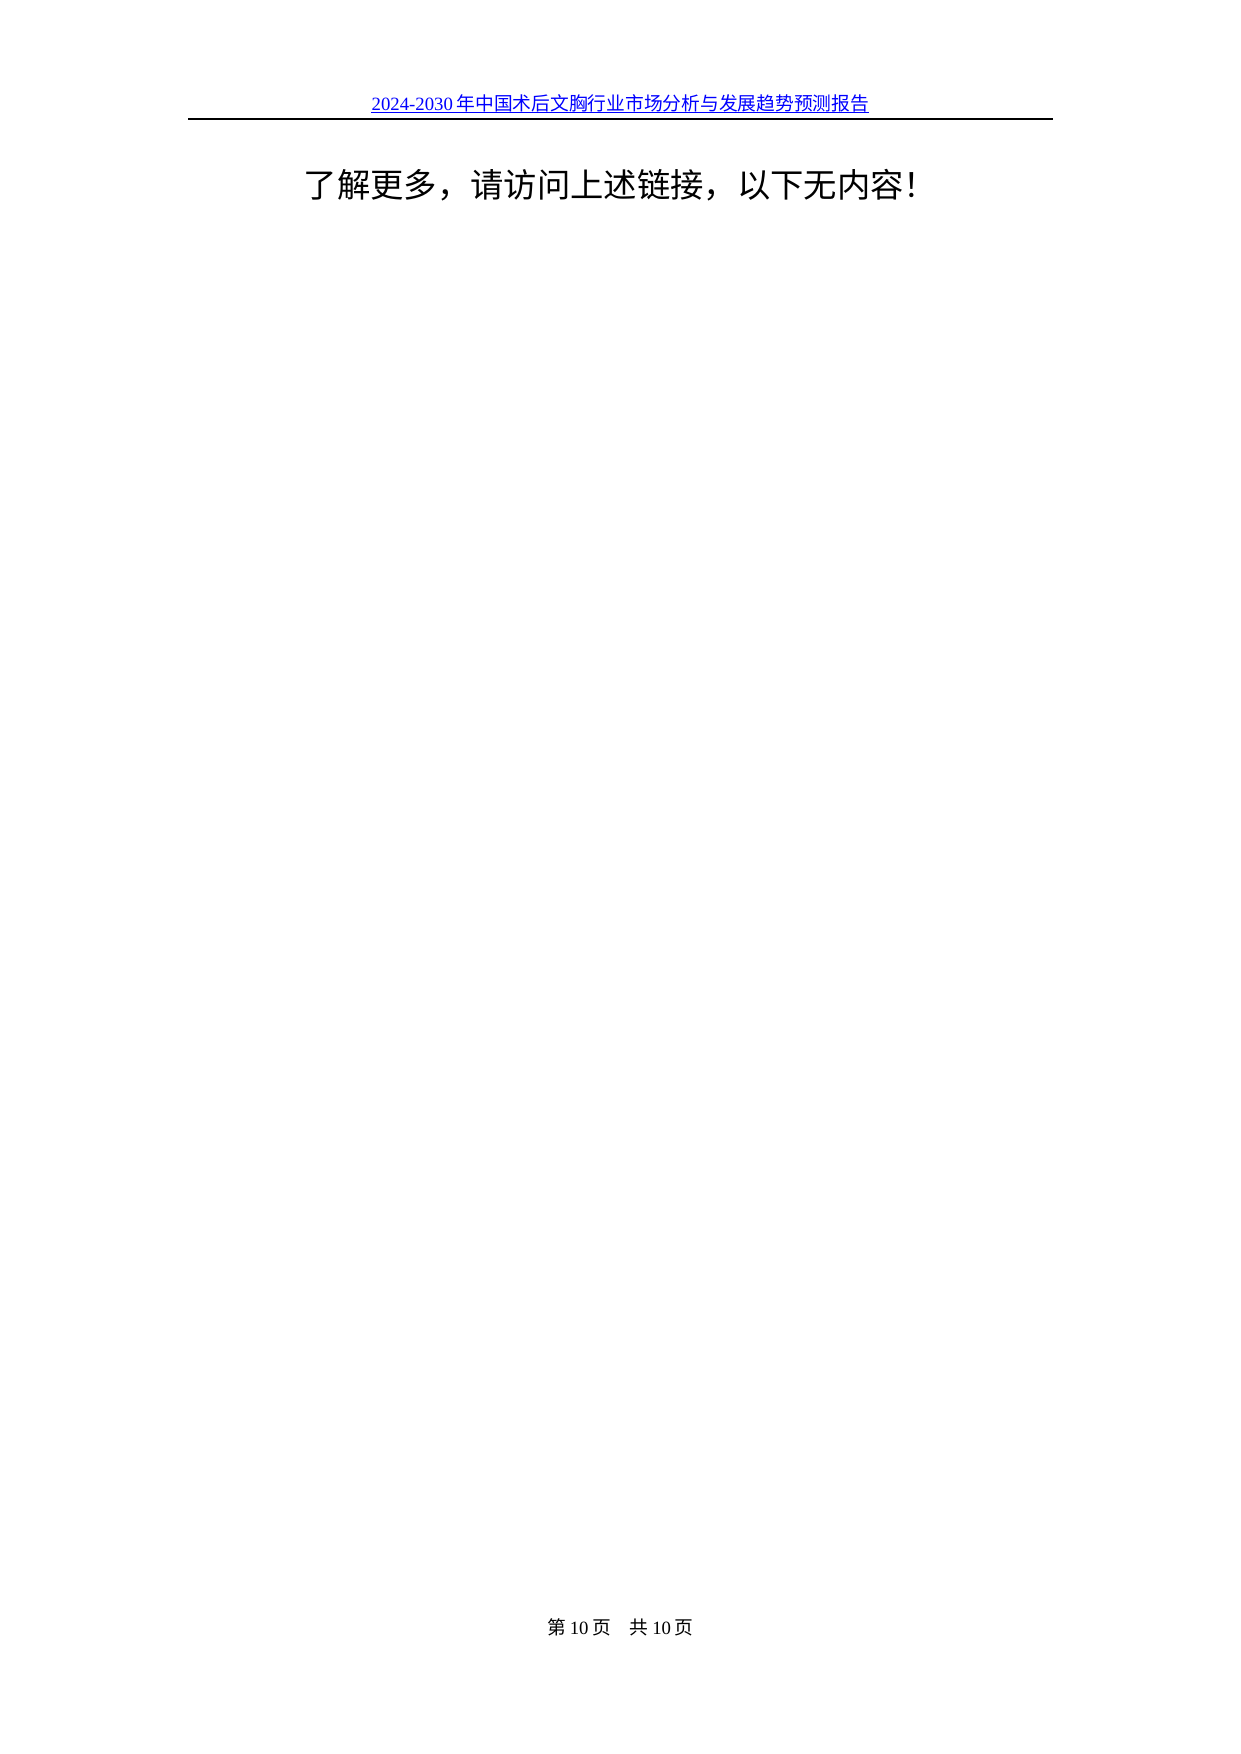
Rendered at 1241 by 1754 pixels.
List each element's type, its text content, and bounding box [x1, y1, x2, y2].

title 了解更多，请访问上述链接，以下无内容！ [187, 150, 1053, 215]
